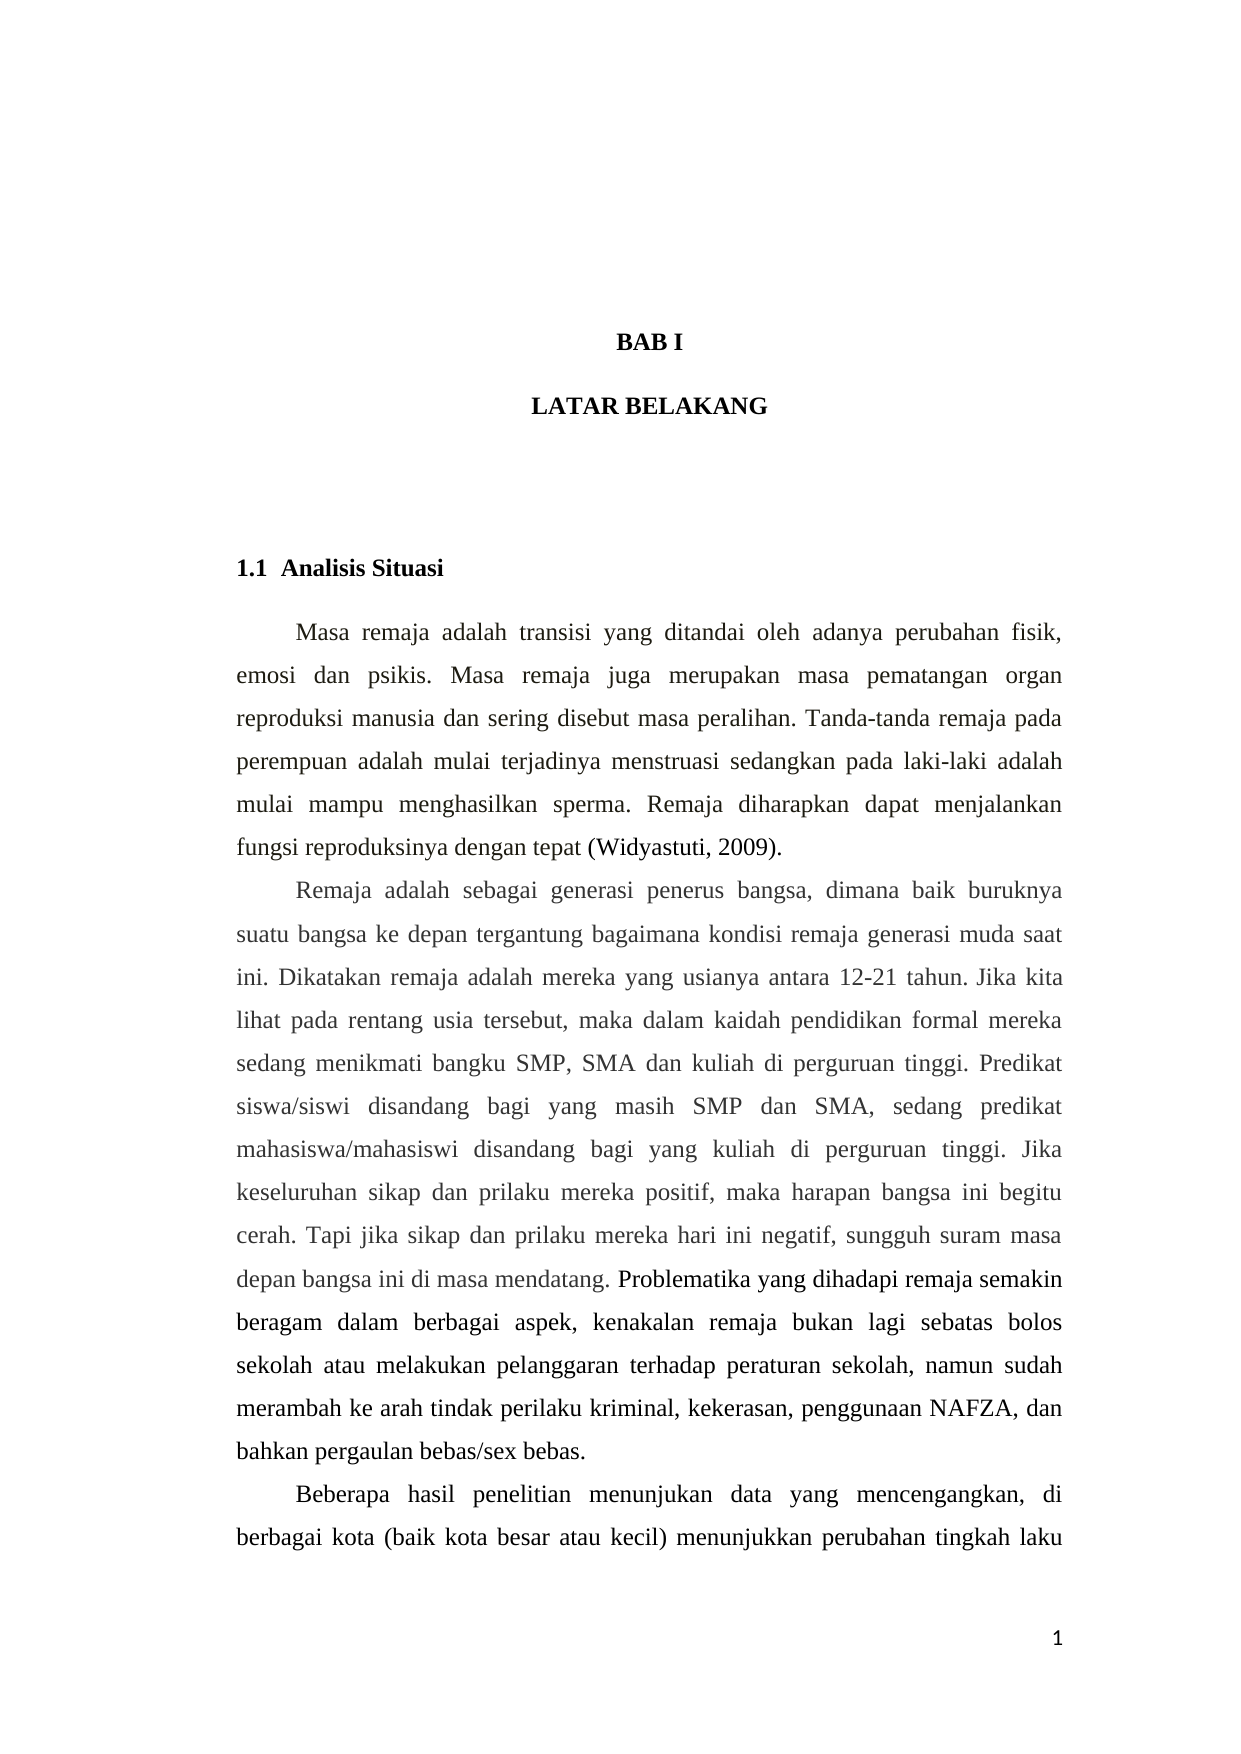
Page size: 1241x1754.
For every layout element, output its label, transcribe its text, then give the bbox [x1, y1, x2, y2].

list Analisis Situasi [236, 553, 1063, 582]
text LATAR BELAKANG [236, 391, 1063, 420]
text Masa remaja adalah transisi yang ditandai oleh adanya perubahan fisik, emosi dan psikis. Masa remaja juga merupakan masa pematangan organ reproduksi manusia dan sering disebut masa peralihan. Tanda-tanda remaja pada perempuan adalah mulai terjadinya menstruasi sedangkan pada laki-laki adalah mulai mampu menghasilkan sperma. Remaja diharapkan dapat menjalankan fungsi reproduksinya dengan tepat (Widyastuti, 2009). [236, 617, 1063, 861]
text Remaja adalah sebagai generasi penerus bangsa, dimana baik buruknya suatu bangsa ke depan tergantung bagaimana kondisi remaja generasi muda saat ini. Dikatakan remaja adalah mereka yang usianya antara 12-21 tahun. Jika kita lihat pada rentang usia tersebut, maka dalam kaidah pendidikan formal mereka sedang menikmati bangku SMP, SMA dan kuliah di perguruan tinggi. Predikat siswa/siswi disandang bagi yang masih SMP dan SMA, sedang predikat mahasiswa/mahasiswi disandang bagi yang kuliah di perguruan tinggi. Jika keseluruhan sikap dan prilaku mereka positif, maka harapan bangsa ini begitu cerah. Tapi jika sikap dan prilaku mereka hari ini negatif, sungguh suram masa depan bangsa ini di masa mendatang. Problematika yang dihadapi remaja semakin beragam dalam berbagai aspek, kenakalan remaja bukan lagi sebatas bolos sekolah atau melakukan pelanggaran terhadap peraturan sekolah, namun sudah merambah ke arah tindak perilaku kriminal, kekerasan, penggunaan NAFZA, dan bahkan pergaulan bebas/sex bebas. [236, 876, 1063, 1465]
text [236, 1479, 1063, 1551]
text BAB I [236, 327, 1063, 356]
